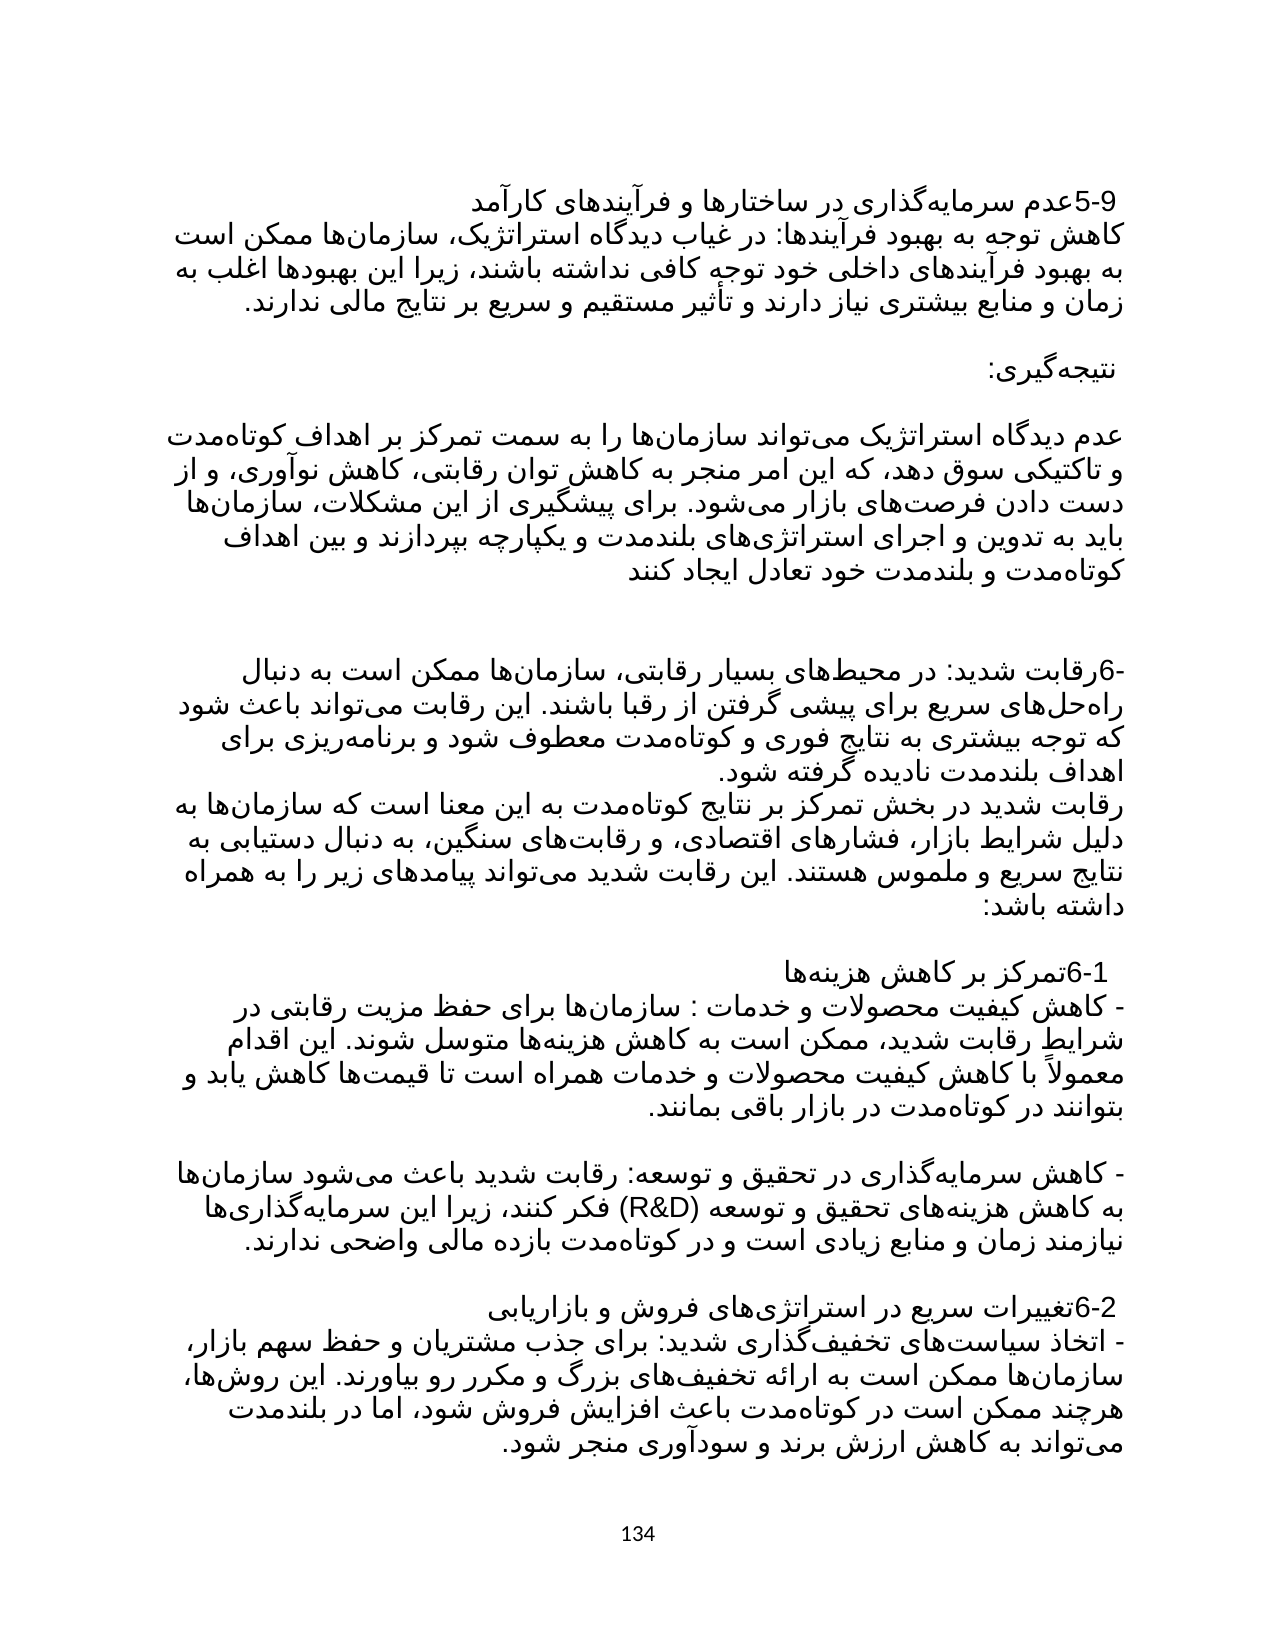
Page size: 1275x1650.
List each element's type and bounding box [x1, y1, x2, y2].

text [150, 619, 1125, 1492]
text [150, 150, 1125, 586]
